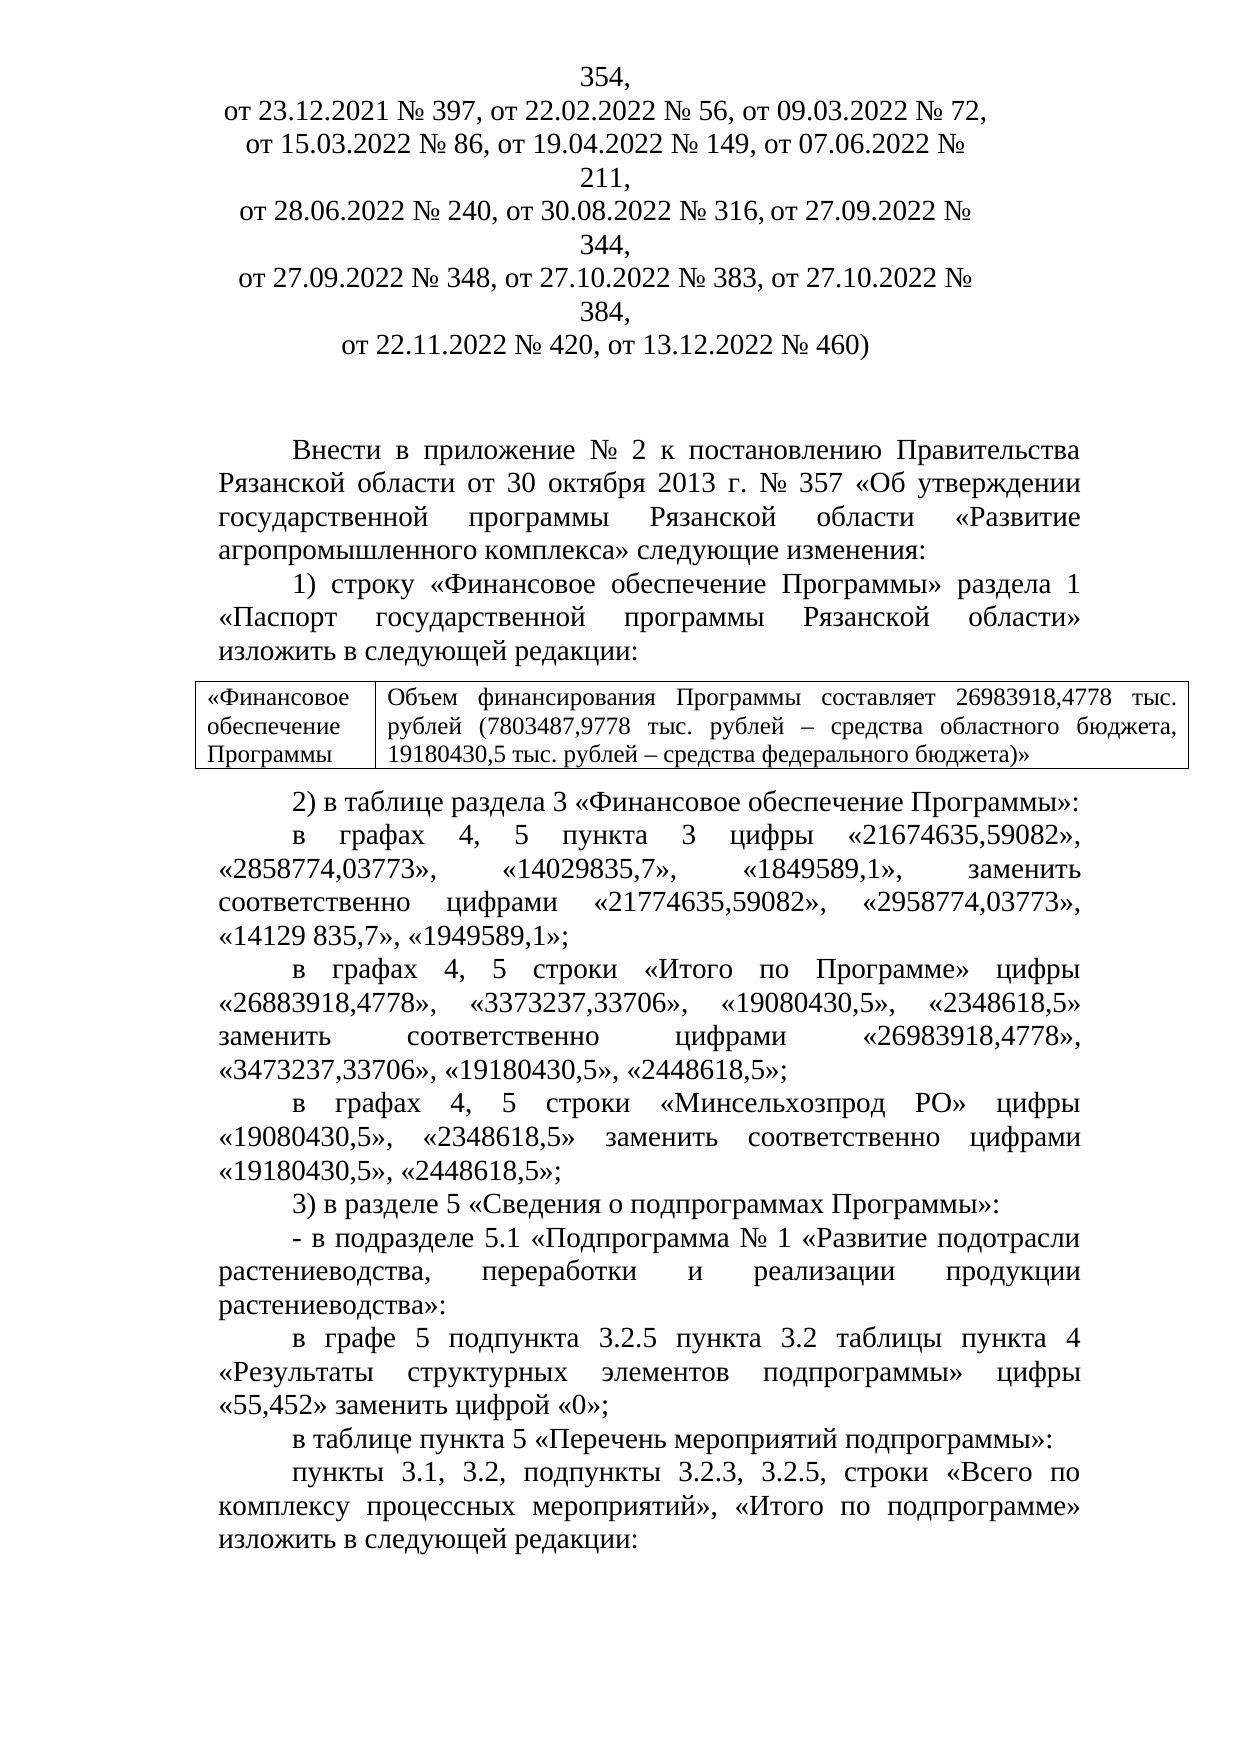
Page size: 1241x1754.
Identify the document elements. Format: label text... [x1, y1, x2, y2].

table_cell Внести в приложение № 2 к постановлению Правительства Рязанской области от 30 октября 2013 г. № 357 «Об утверждении государственной программы Рязанской области «Развитие агропромышленного комплекса» следующие изменения: 1) строку «Финансовое обеспечение Программы» раздела 1 «Паспорт государственной программы Рязанской области» изложить в следующей редакции: [207, 432, 1093, 667]
table_header Объем финансирования Программы составляет 26983918,4778 тыс. рублей (7803487,9778 тыс. рублей – средства областного бюджета, 19180430,5 тыс. рублей – средства федерального бюджета)» [376, 682, 1188, 768]
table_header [207, 59, 1093, 432]
table_header «Финансовое обеспечение Программы [196, 682, 375, 768]
table_header 2) в таблице раздела 3 «Финансовое обеспечение Программы»: в графах 4, 5 пункта 3 цифры «21674635,59082», «2858774,03773», «14029835,7», «1849589,1», заменить соответственно цифрами «21774635,59082», «2958774,03773», «14129 835,7», «1949589,1»; в графах 4, 5 строки «Итого по Программе» цифры «26883918,4778», «3373237,33706», «19080430,5», «2348618,5» заменить соответственно цифрами «26983918,4778», «3473237,33706», «19180430,5», «2448618,5»; в графах 4, 5 строки «Минсельхозпрод РО» цифры «19080430,5», «2348618,5» заменить соответственно цифрами «19180430,5», «2448618,5»; 3) в разделе 5 «Сведения о подпрограммах Программы»: - в подразделе 5.1 «Подпрограмма № 1 «Развитие подотрасли растениеводства, переработки и реализации продукции растениеводства»: в графе 5 подпункта 3.2.5 пункта 3.2 таблицы пункта 4 «Результаты структурных элементов подпрограммы» цифры «55,452» заменить цифрой «0»; в таблице пункта 5 «Перечень мероприятий подпрограммы»: пункты 3.1, 3.2, подпункты 3.2.3, 3.2.5, строки «Всего по комплексу процессных мероприятий», «Итого по подпрограмме» изложить в следующей редакции: [207, 784, 1093, 1555]
